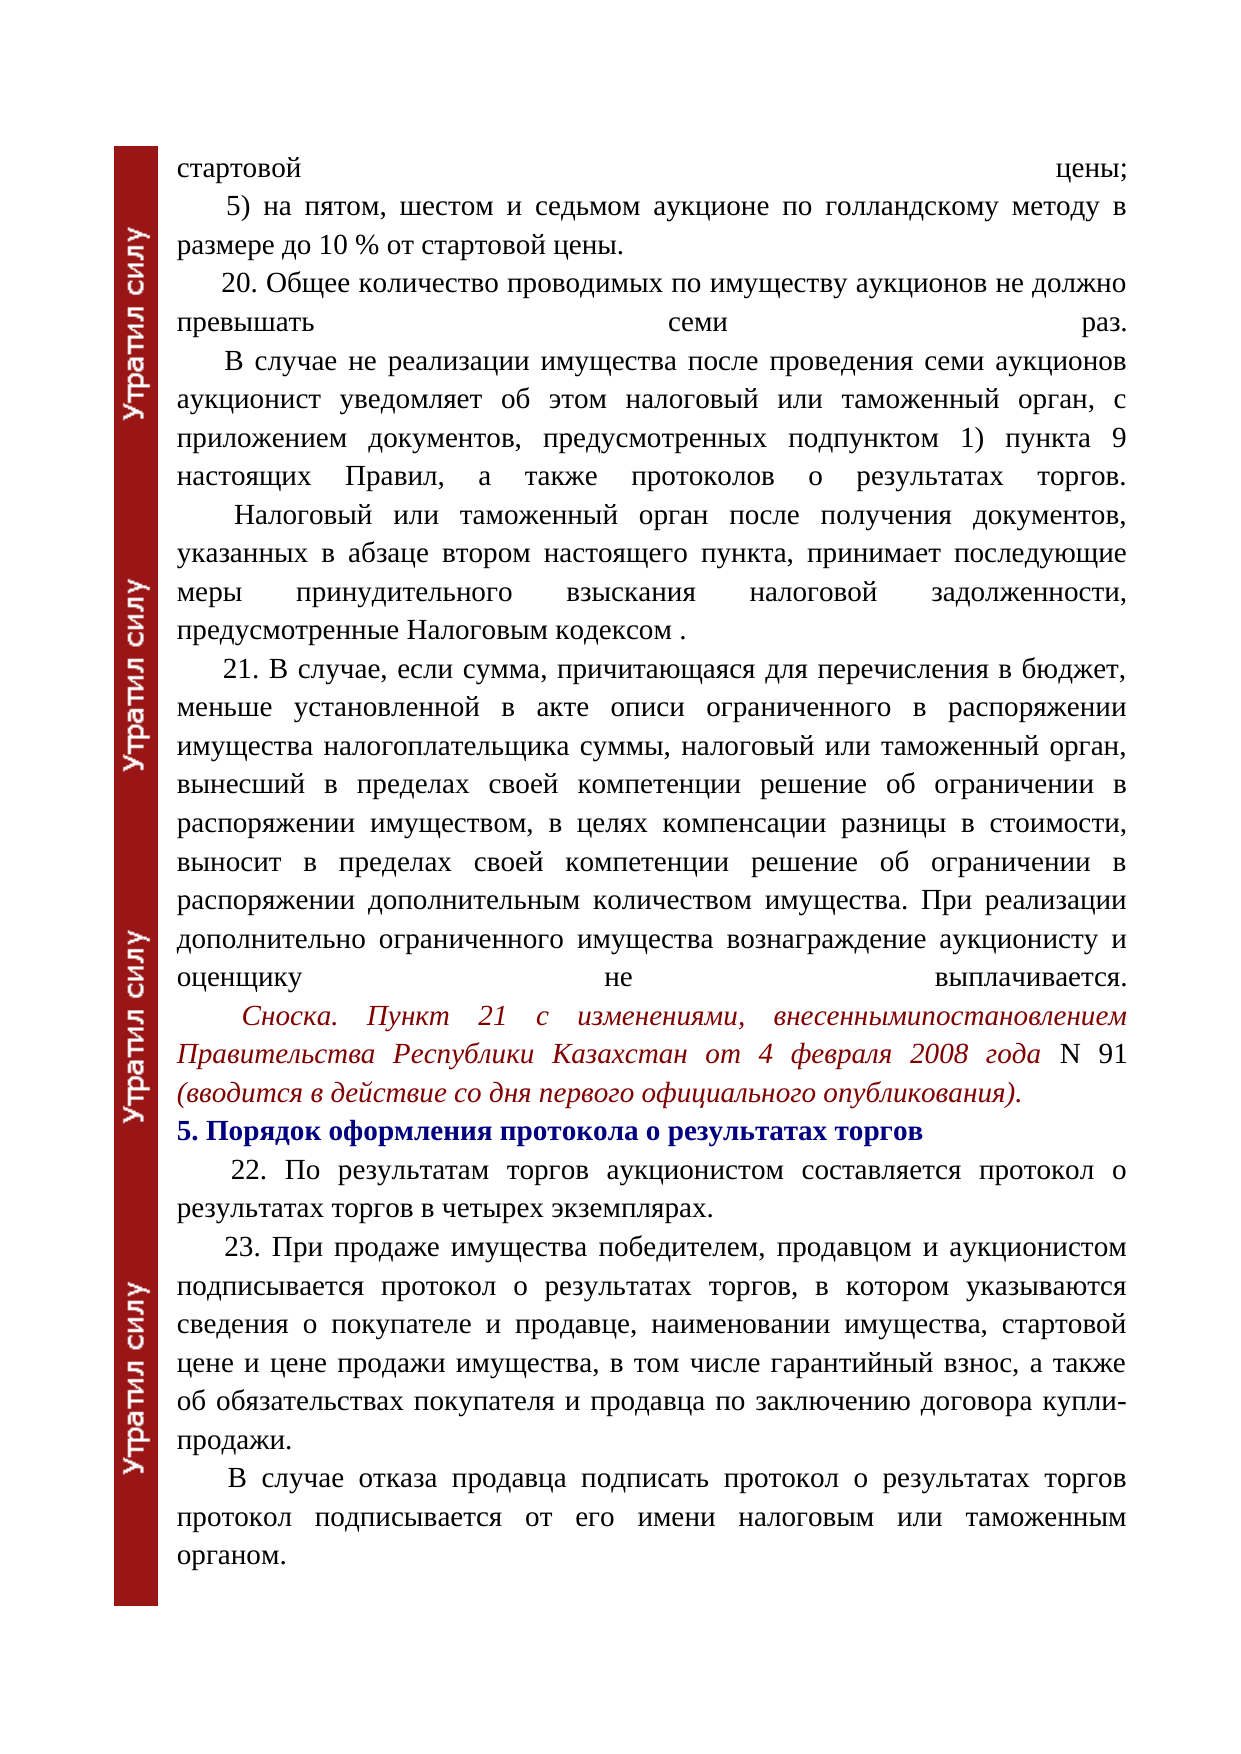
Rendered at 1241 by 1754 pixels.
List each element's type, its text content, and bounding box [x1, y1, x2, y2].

text 5. Порядок оформления протокола о результатах торгов [112, 1113, 1128, 1147]
picture [114, 1108, 158, 1113]
picture [114, 1571, 158, 1606]
picture [114, 146, 158, 150]
picture [114, 1224, 158, 1229]
picture [114, 646, 158, 651]
text 20. Общее количество проводимых по имуществу аукционов не должно превышать семи раз. В случае не реализации имущества после проведения семи аукционов аукционист уведомляет об этом налоговый или таможенный орган, с приложением документов, предусмотренных подпунктом 1) пункта 9 настоящих Правил, а также протоколов о результатах торгов. Налоговый или таможенный орган после получения документов, указанных в абзаце втором настоящего пункта, принимает последующие меры принудительного взыскания налоговой задолженности, предусмотренные Налоговым кодексом . [112, 266, 1128, 646]
picture [114, 261, 158, 266]
text 21. В случае, если сумма, причитающаяся для перечисления в бюджет, меньше установленной в акте описи ограниченного в распоряжении имущества налогоплательщика суммы, налоговый или таможенный орган, вынесший в пределах своей компетенции решение об ограничении в распоряжении имуществом, в целях компенсации разницы в стоимости, выносит в пределах своей компетенции решение об ограничении в распоряжении дополнительным количеством имущества. При реализации дополнительно ограниченного имущества вознаграждение аукционисту и оценщику не выплачивается. Сноска. Пункт 21 с изменениями, внесенными постановлением Правительства Республики Казахстан от 4 февраля 2008 года N 91 (вводится в действие со дня первого официального опубликования). [112, 651, 1128, 1108]
text 22. По результатам торгов аукционистом составляется протокол о результатах торгов в четырех экземплярах. [112, 1152, 1128, 1224]
picture [114, 1147, 158, 1152]
